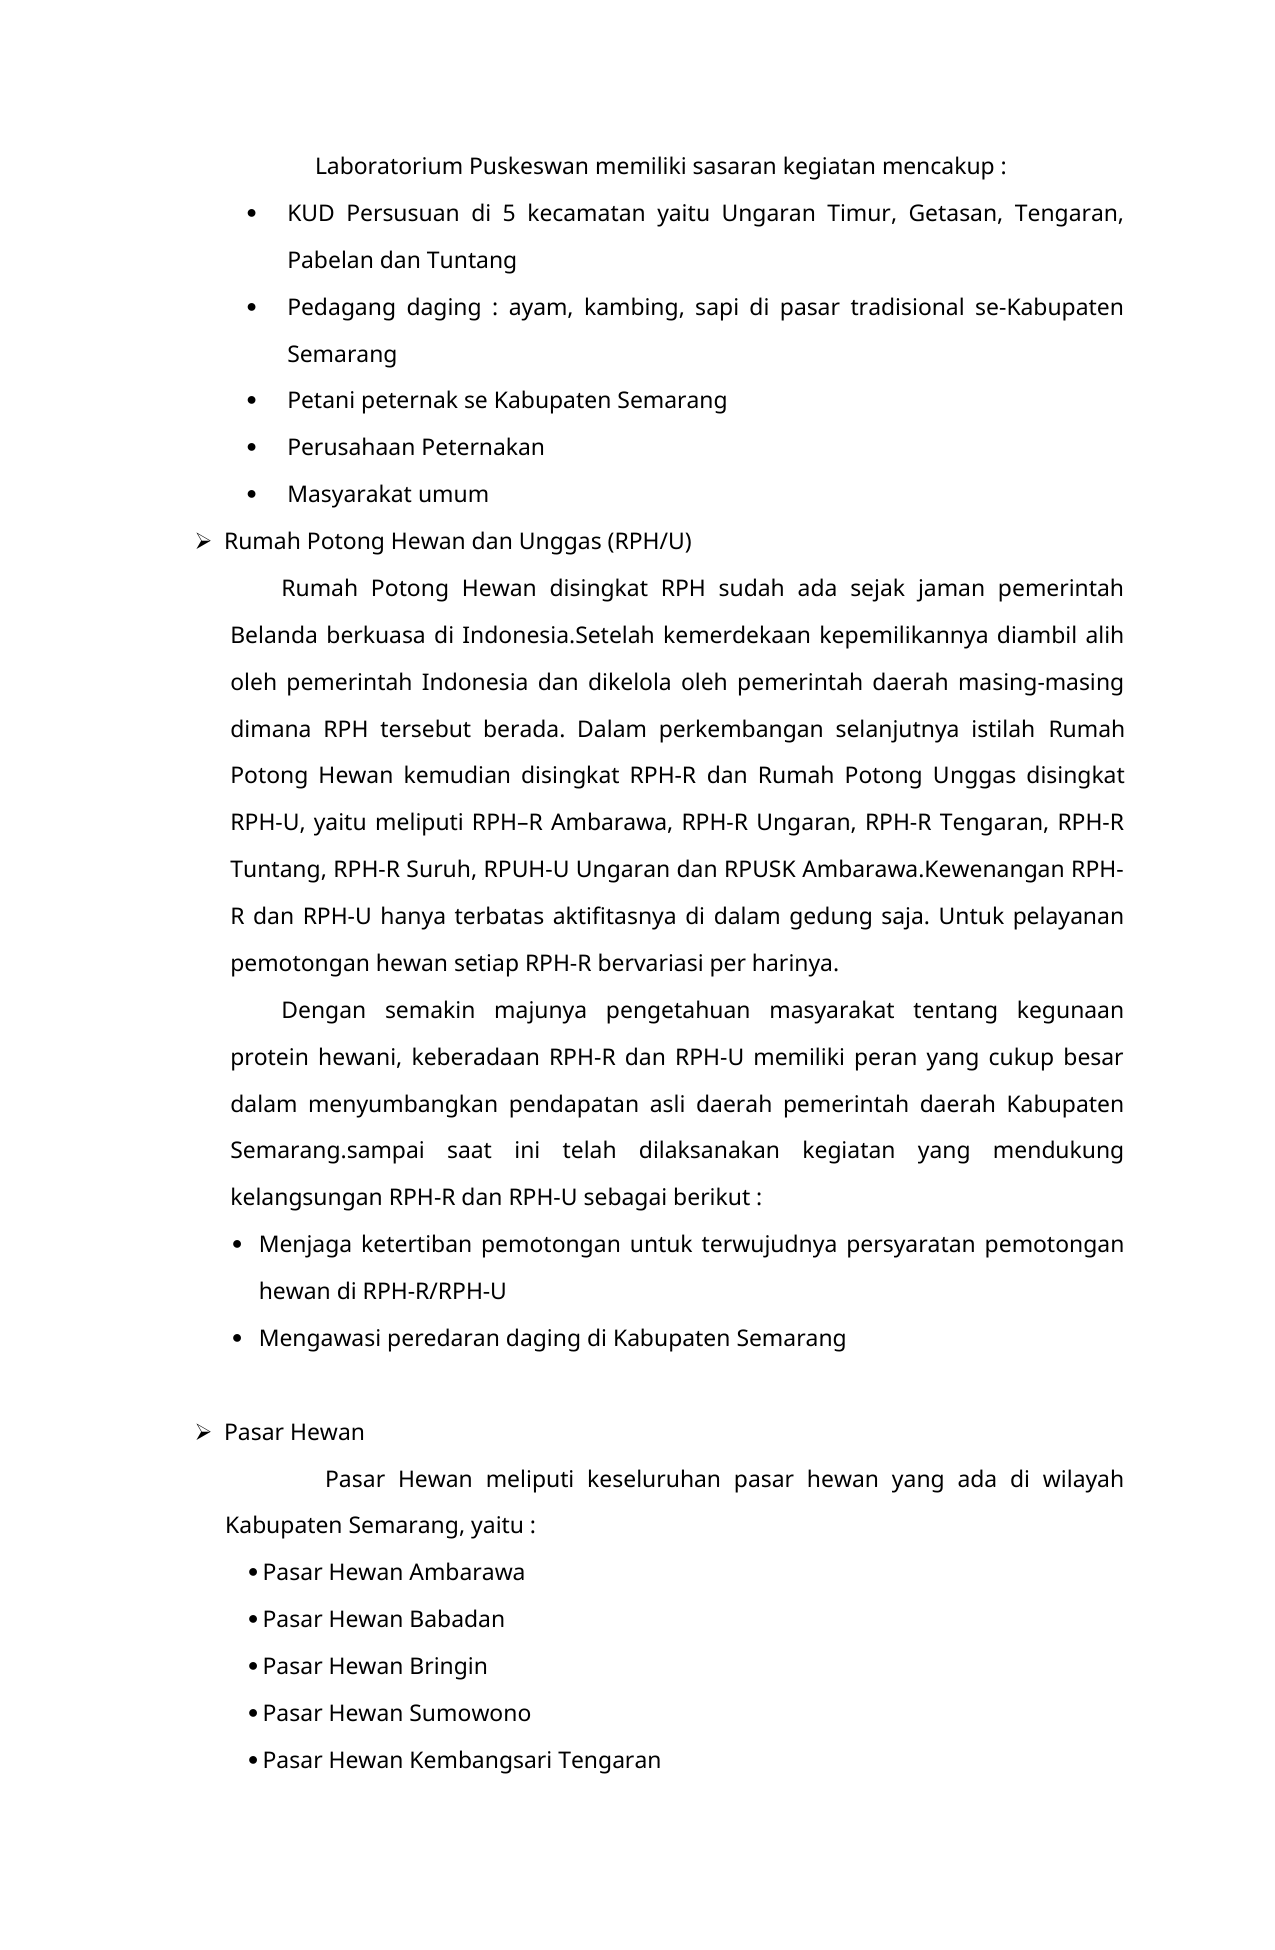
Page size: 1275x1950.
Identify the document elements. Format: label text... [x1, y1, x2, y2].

text Rumah Potong Hewan disingkat RPH sudah ada sejak jaman pemerintah Belanda berkuasa di Indonesia.Setelah kemerdekaan kepemilikannya diambil alih oleh pemerintah Indonesia dan dikelola oleh pemerintah daerah masing-masing dimana RPH tersebut berada. Dalam perkembangan selanjutnya istilah Rumah Potong Hewan kemudian disingkat RPH-R dan Rumah Potong Unggas disingkat RPH-U, yaitu meliputi RPH–R Ambarawa, RPH-R Ungaran, RPH-R Tengaran, RPH-R Tuntang, RPH-R Suruh, RPUH-U Ungaran dan RPUSK Ambarawa.Kewenangan RPH-R dan RPH-U hanya terbatas aktifitasnya di dalam gedung saja. Untuk pelayanan pemotongan hewan setiap RPH-R bervariasi per harinya. [230, 572, 1125, 978]
list Masyarakat umum [248, 478, 1125, 509]
list Pasar Hewan Kembangsari Tengaran [249, 1744, 1125, 1775]
list Pasar Hewan Sumowono [249, 1697, 1125, 1728]
list Pasar Hewan Ambarawa [249, 1556, 1125, 1587]
list Pasar Hewan Babadan [249, 1603, 1125, 1634]
list Perusahaan Peternakan [248, 431, 1125, 462]
list Pasar Hewan Bringin [249, 1650, 1125, 1681]
list KUD Persusuan di 5 kecamatan yaitu Ungaran Timur, Getasan, Tengaran, Pabelan dan Tuntang [248, 197, 1125, 275]
text Dengan semakin majunya pengetahuan masyarakat tentang kegunaan protein hewani, keberadaan RPH-R dan RPH-U memiliki peran yang cukup besar dalam menyumbangkan pendapatan asli daerah pemerintah daerah Kabupaten Semarang.sampai saat ini telah dilaksanakan kegiatan yang mendukung kelangsungan RPH-R dan RPH-U sebagai berikut : [230, 994, 1125, 1212]
list Menjaga ketertiban pemotongan untuk terwujudnya persyaratan pemotongan hewan di RPH-R/RPH-U [233, 1228, 1125, 1306]
text Laboratorium Puskeswan memiliki sasaran kegiatan mencakup : [225, 150, 1125, 181]
text Pasar Hewan meliputi keseluruhan pasar hewan yang ada di wilayah Kabupaten Semarang, yaitu : [225, 1462, 1125, 1541]
list Pasar Hewan [194, 1416, 1125, 1447]
list Petani peternak se Kabupaten Semarang [248, 384, 1125, 416]
list Pedagang daging : ayam, kambing, sapi di pasar tradisional se-Kabupaten Semarang [248, 291, 1125, 369]
list Rumah Potong Hewan dan Unggas (RPH/U) [194, 525, 1125, 556]
list Mengawasi peredaran daging di Kabupaten Semarang [233, 1322, 1125, 1353]
